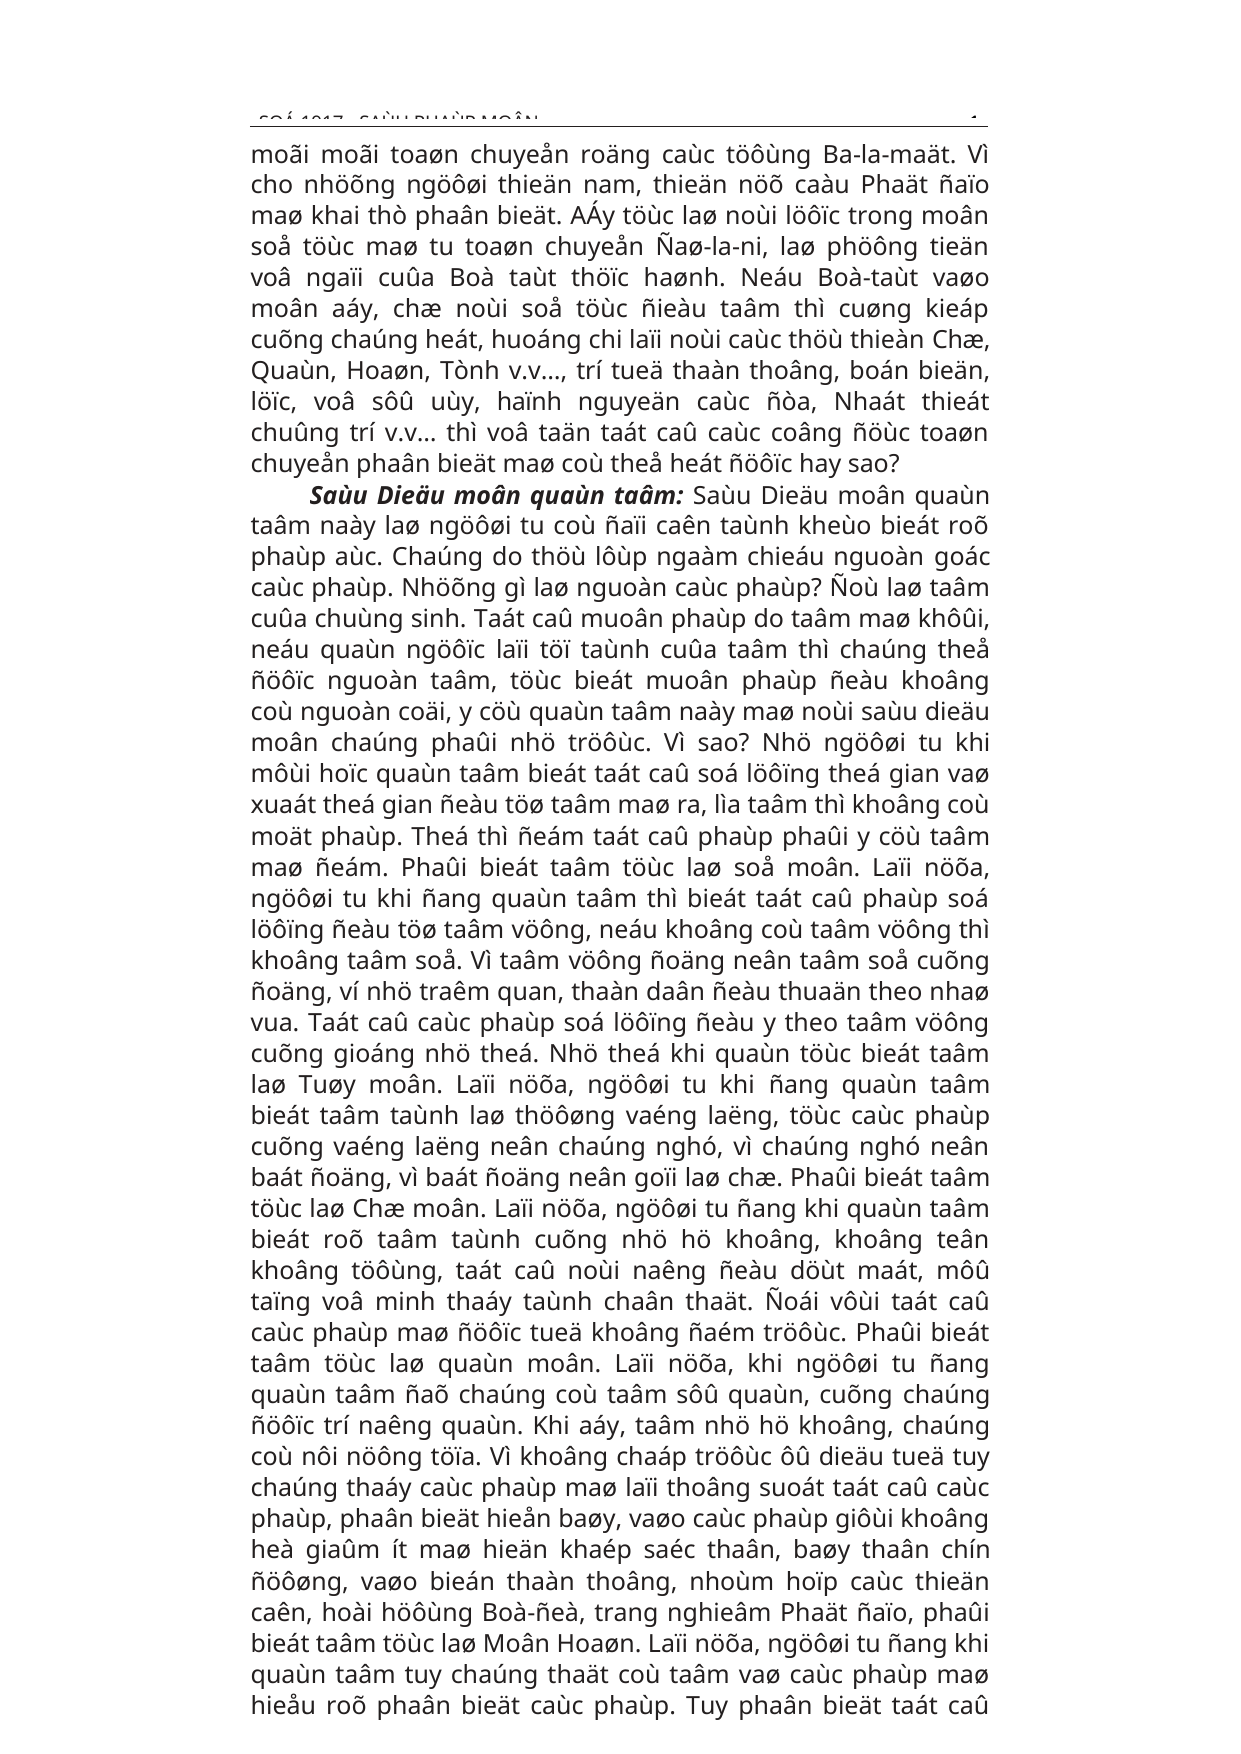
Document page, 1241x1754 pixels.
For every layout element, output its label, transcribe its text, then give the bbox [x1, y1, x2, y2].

text moãi moãi toaøn chuyeån roäng caùc töôùng Ba-la-maät. Vì cho nhöõng ngöôøi thieän nam, thieän nöõ caàu Phaät ñaïo maø khai thò phaân bieät. AÁy töùc laø noùi löôïc trong moân soå töùc maø tu toaøn chuyeån Ñaø-la-ni, laø phöông tieän voâ ngaïi cuûa Boà taùt thöïc haønh. Neáu Boà-taùt vaøo moân aáy, chæ noùi soå töùc ñieàu taâm thì cuøng kieáp cuõng chaúng heát, huoáng chi laïi noùi caùc thöù thieàn Chæ, Quaùn, Hoaøn, Tònh v.v…, trí tueä thaàn thoâng, boán bieän, löïc, voâ sôû uùy, haïnh nguyeän caùc ñòa, Nhaát thieát chuûng trí v.v… thì voâ taän taát caû caùc coâng ñöùc toaøn chuyeån phaân bieät maø coù theå heát ñöôïc hay sao? [250, 138, 990, 480]
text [250, 480, 990, 1721]
